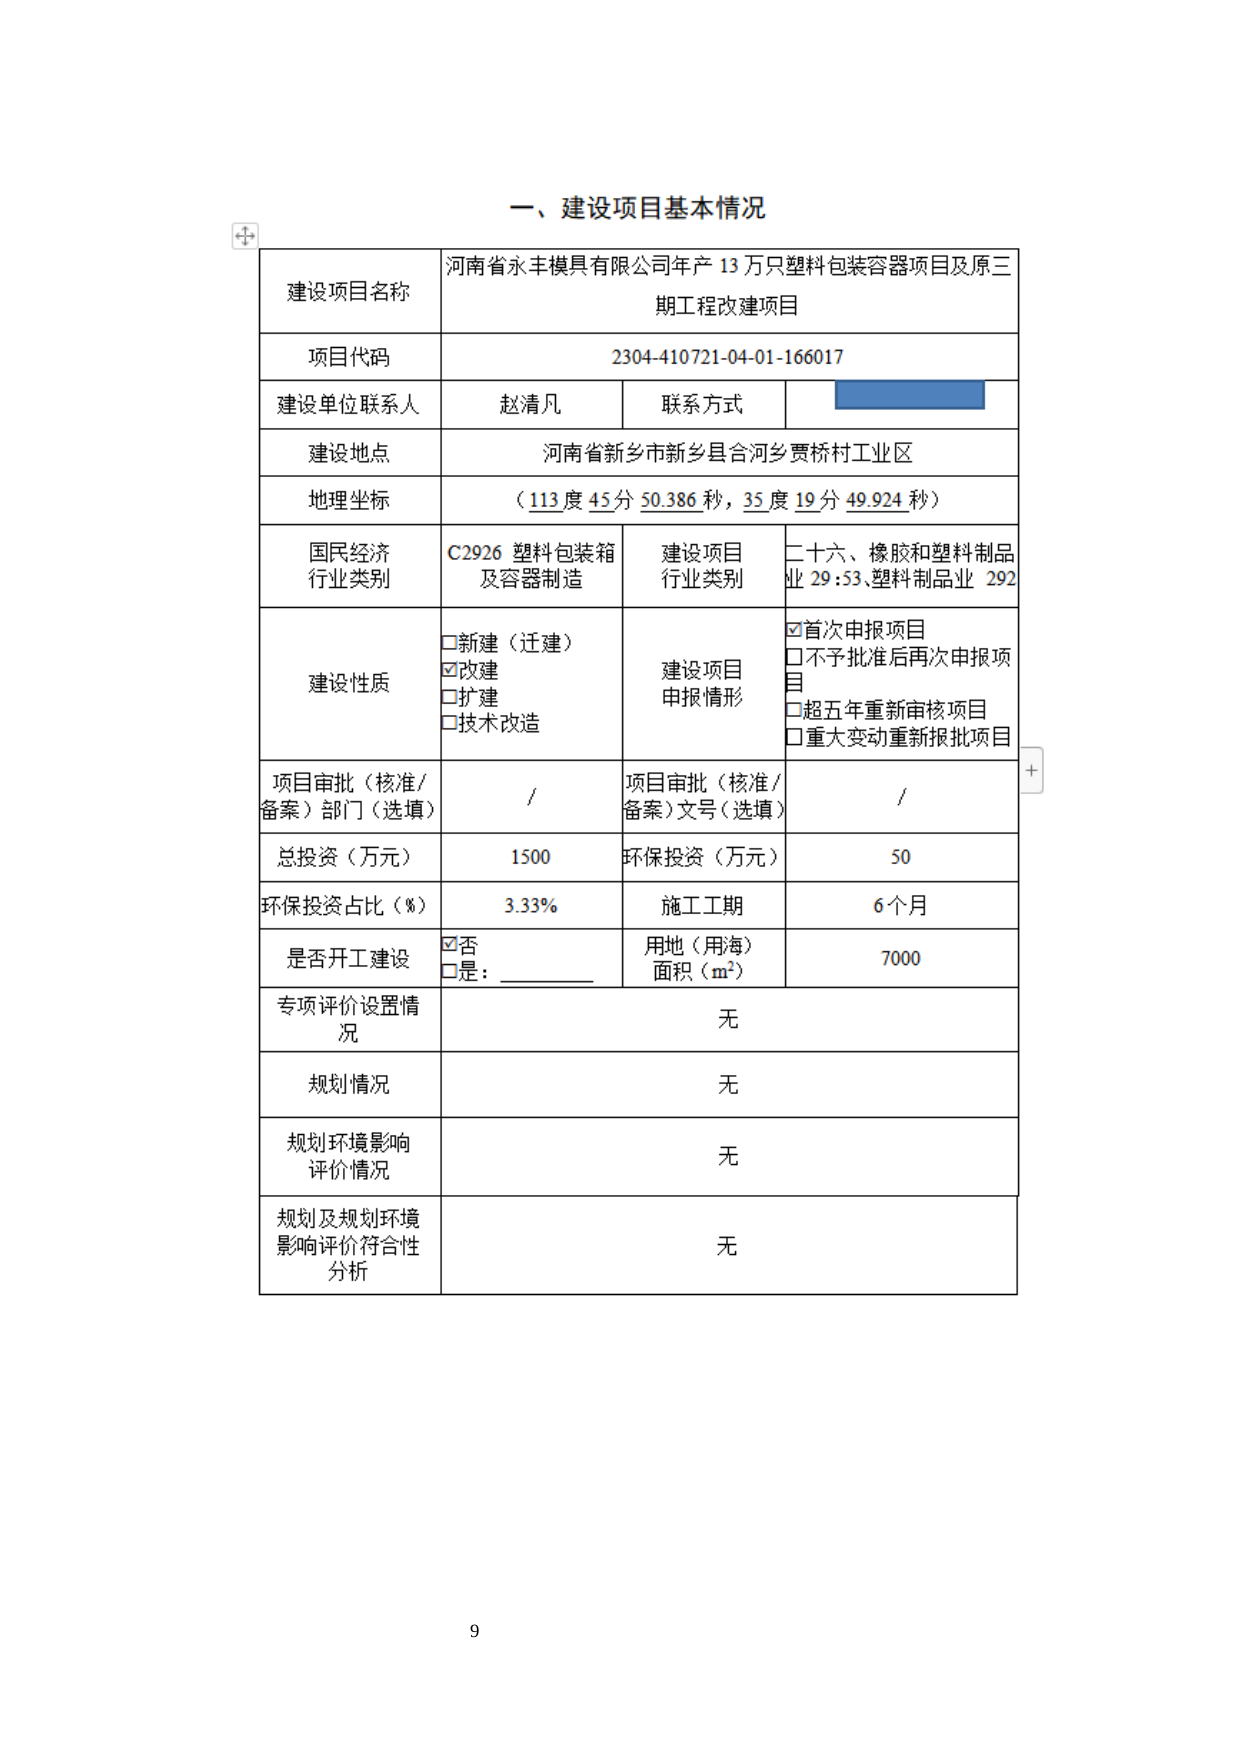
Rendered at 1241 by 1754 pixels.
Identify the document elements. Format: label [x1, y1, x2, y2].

picture [159, 177, 1081, 1314]
